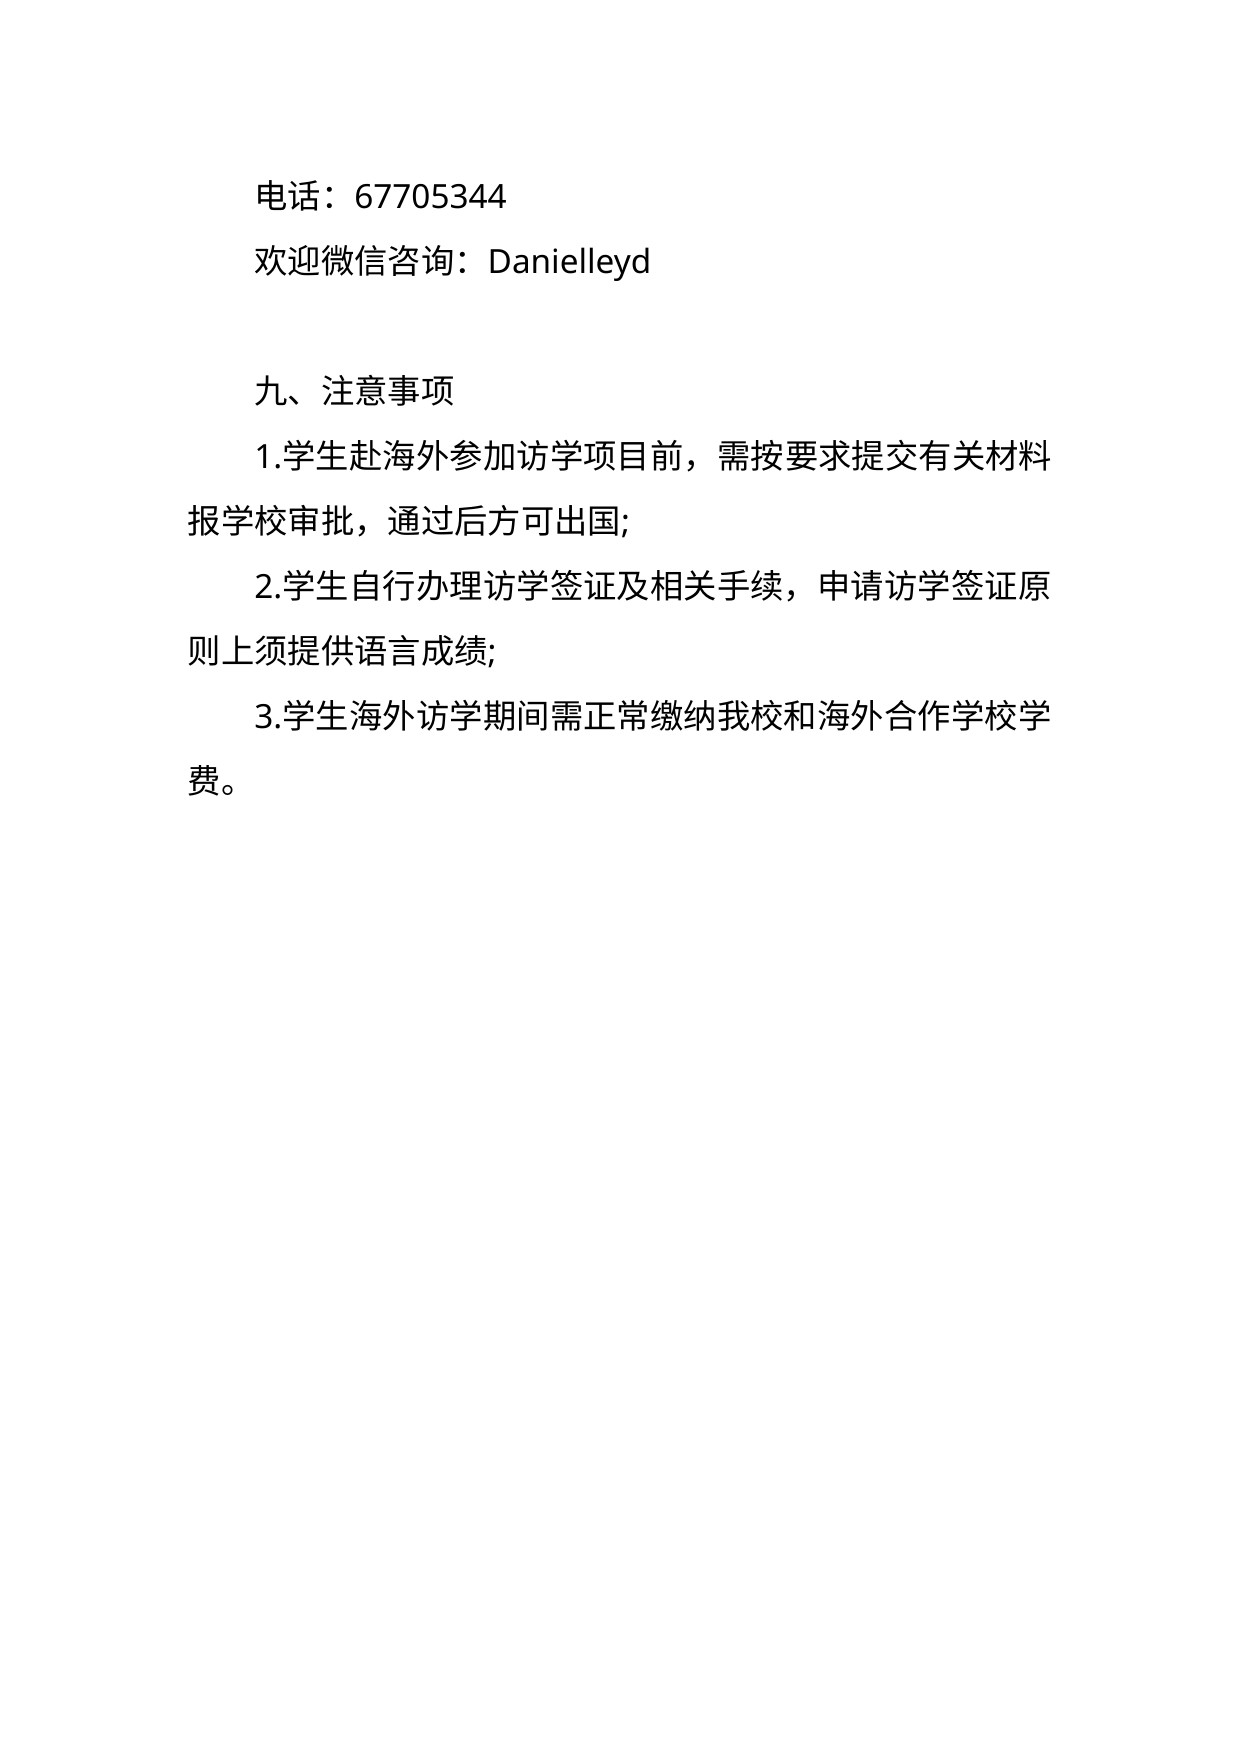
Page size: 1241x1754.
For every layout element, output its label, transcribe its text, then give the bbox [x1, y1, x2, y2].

text 九、注意事项 [187, 357, 1053, 422]
text 3.学生海外访学期间需正常缴纳我校和海外合作学校学费。 [187, 682, 1053, 812]
text 2.学生自行办理访学签证及相关手续，申请访学签证原则上须提供语言成绩; [187, 552, 1053, 682]
text 1.学生赴海外参加访学项目前，需按要求提交有关材料报学校审批，通过后方可出国; [187, 422, 1053, 552]
text 欢迎微信咨询：Danielleyd [187, 227, 1053, 292]
text 电话：67705344 [187, 162, 1053, 227]
